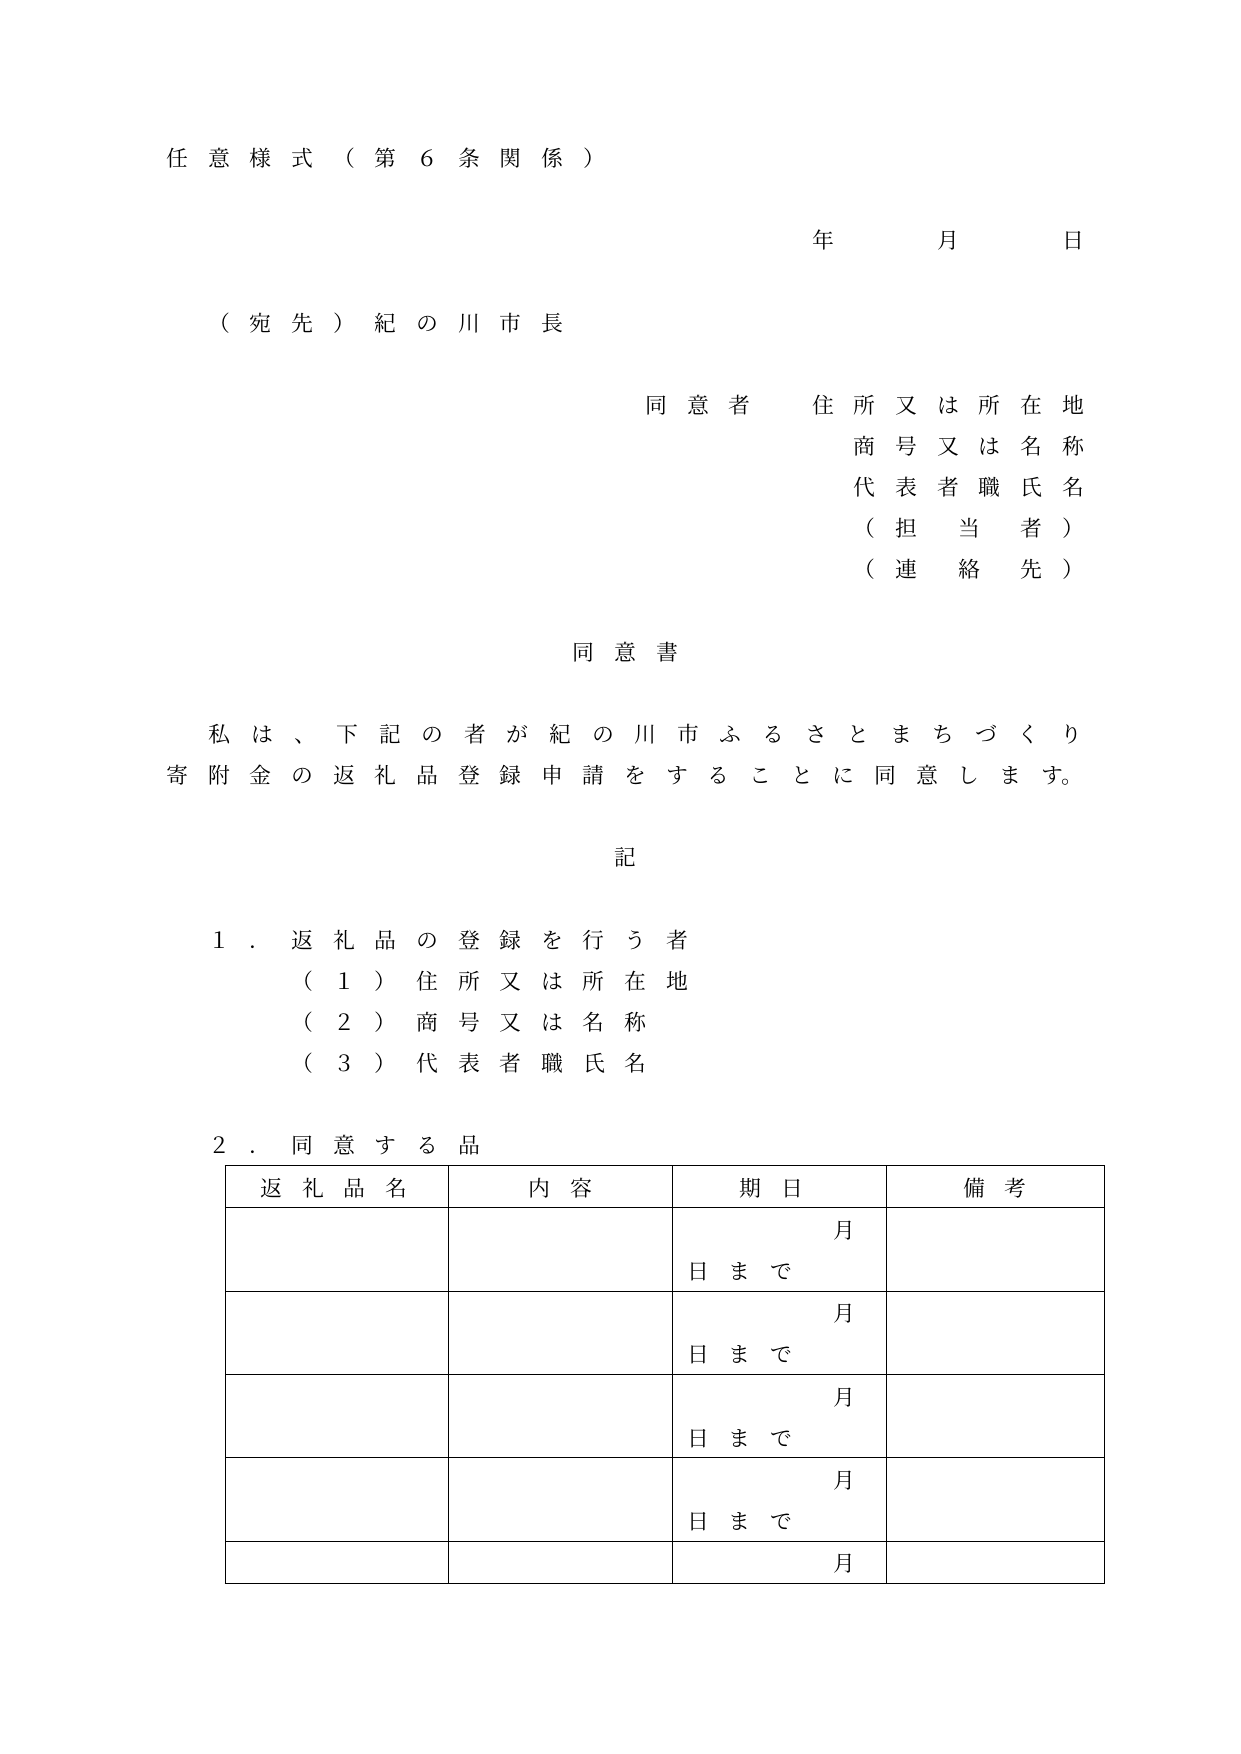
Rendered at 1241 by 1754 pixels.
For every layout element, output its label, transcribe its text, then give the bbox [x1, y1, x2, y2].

table_cell 月 日まで [673, 1458, 886, 1541]
table_header 備考 [887, 1166, 1104, 1207]
text （２）商号又は名称 [166, 1000, 1104, 1042]
text 商号又は名称 [166, 424, 1104, 466]
table_cell [449, 1458, 672, 1541]
table_cell 月 日まで [673, 1292, 886, 1374]
text 私は、下記の者が紀の川市ふるさとまちづくり寄附金の返礼品登録申請をすることに同意します。 [166, 712, 1104, 795]
table_cell [449, 1208, 672, 1291]
subtitle 記 [166, 836, 1104, 877]
table_cell [887, 1208, 1104, 1291]
table_cell 月 日まで [673, 1208, 886, 1291]
text 同意者 住所又は所在地 [166, 383, 1104, 424]
table_cell [887, 1458, 1104, 1541]
text （宛先）紀の川市長 [166, 301, 1104, 342]
text （連 絡 先） [166, 548, 1104, 589]
text （担 当 者） [166, 507, 1104, 548]
text 代表者職氏名 [166, 466, 1104, 507]
table_header 期日 [673, 1166, 886, 1207]
text １．返礼品の登録を行う者 [166, 918, 1104, 959]
table_header 内容 [449, 1166, 672, 1207]
table_cell 月 日まで [673, 1375, 886, 1457]
text （３）代表者職氏名 [166, 1042, 1104, 1083]
table_cell [226, 1375, 448, 1457]
text ２．同意する品 [166, 1124, 1104, 1165]
table_cell [226, 1542, 448, 1583]
table_cell [226, 1292, 448, 1374]
table_cell [887, 1292, 1104, 1374]
table_header 返礼品名 [226, 1166, 448, 1207]
table_cell [449, 1375, 672, 1457]
table_cell [226, 1458, 448, 1541]
text 同意書 [166, 630, 1104, 671]
table_cell [887, 1375, 1104, 1457]
text 年 月 日 [166, 219, 1104, 260]
text （１）住所又は所在地 [166, 959, 1104, 1000]
table_cell 月 日まで [673, 1542, 886, 1583]
table_cell [226, 1208, 448, 1291]
table_cell [449, 1292, 672, 1374]
table_cell [887, 1542, 1104, 1583]
table_cell [449, 1542, 672, 1583]
text 任意様式（第６条関係） [166, 136, 1104, 177]
